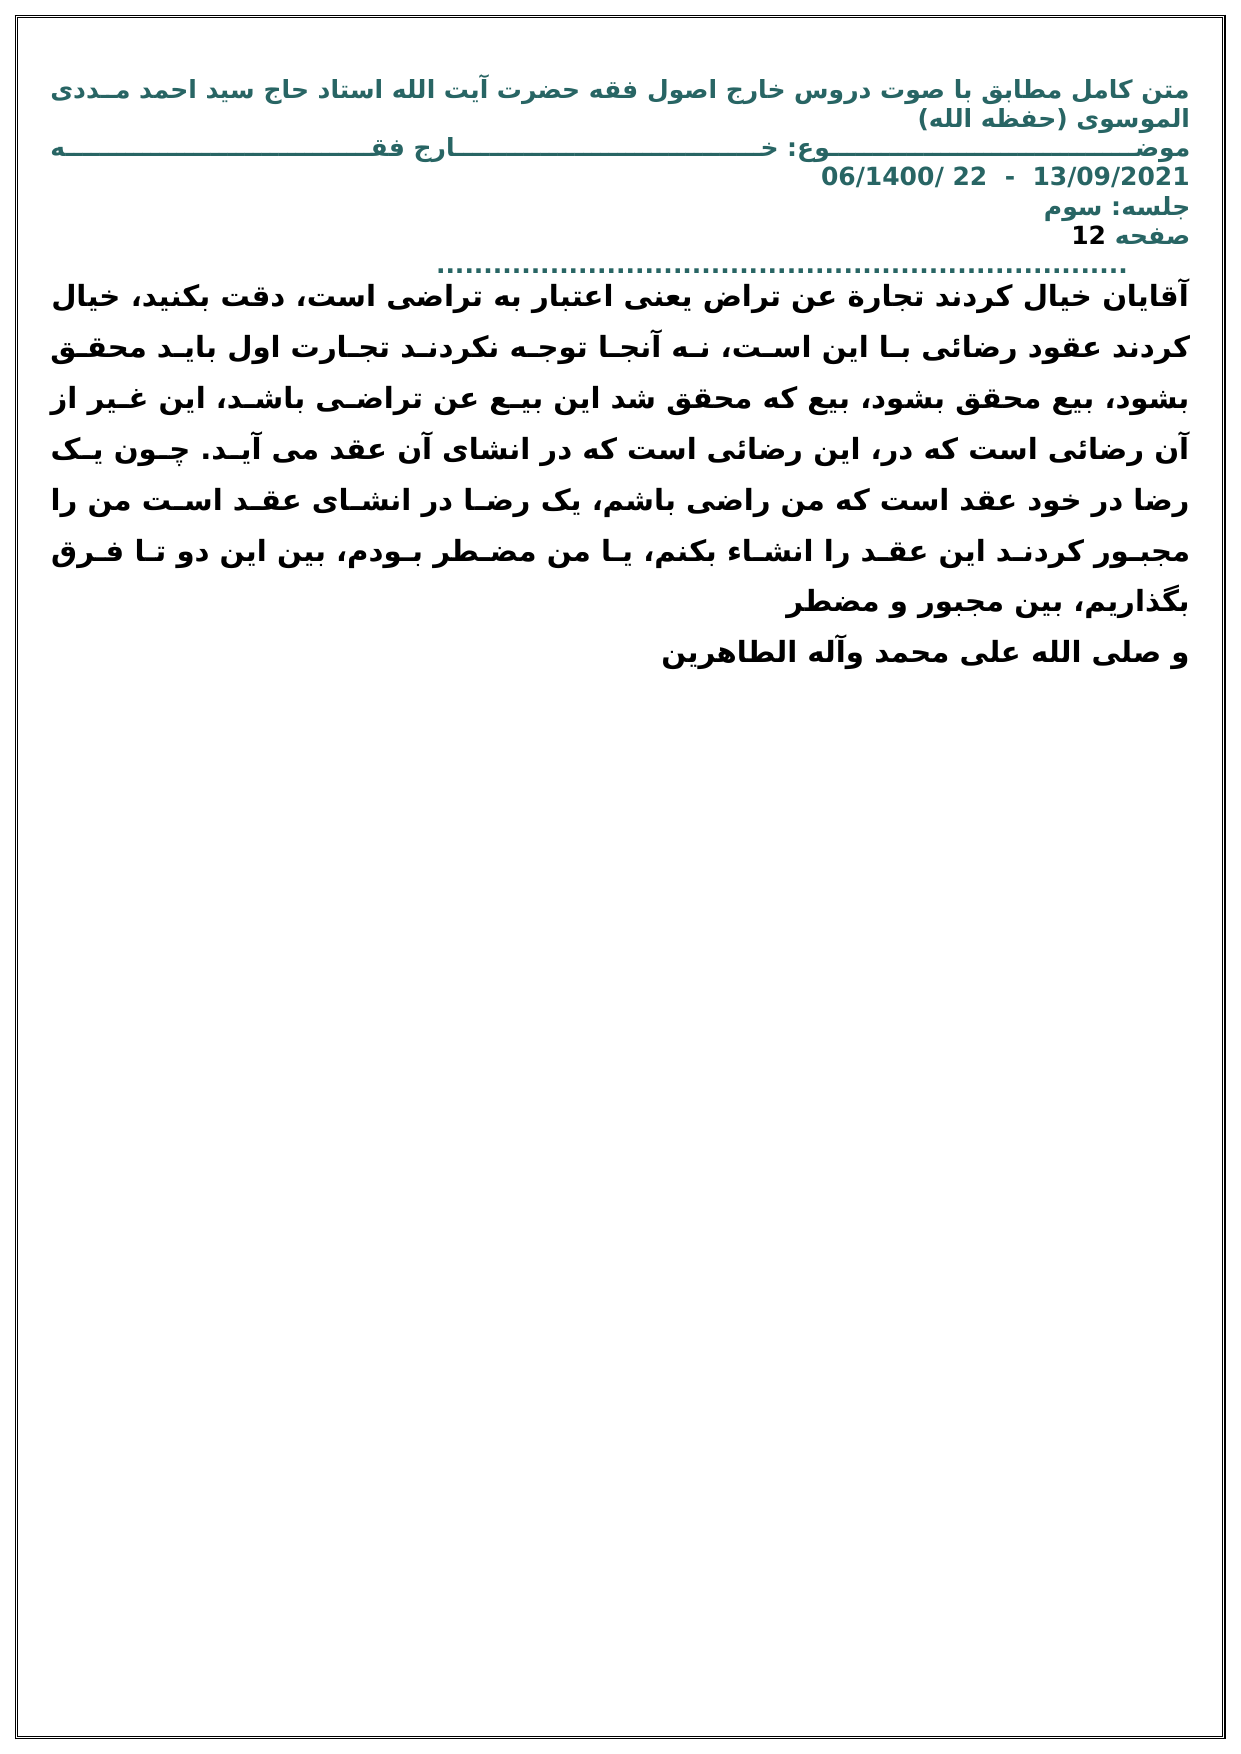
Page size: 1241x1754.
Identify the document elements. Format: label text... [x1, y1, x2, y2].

text و صلی الله علی محمد وآله الطاهرین [50, 636, 1190, 670]
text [50, 279, 1190, 619]
